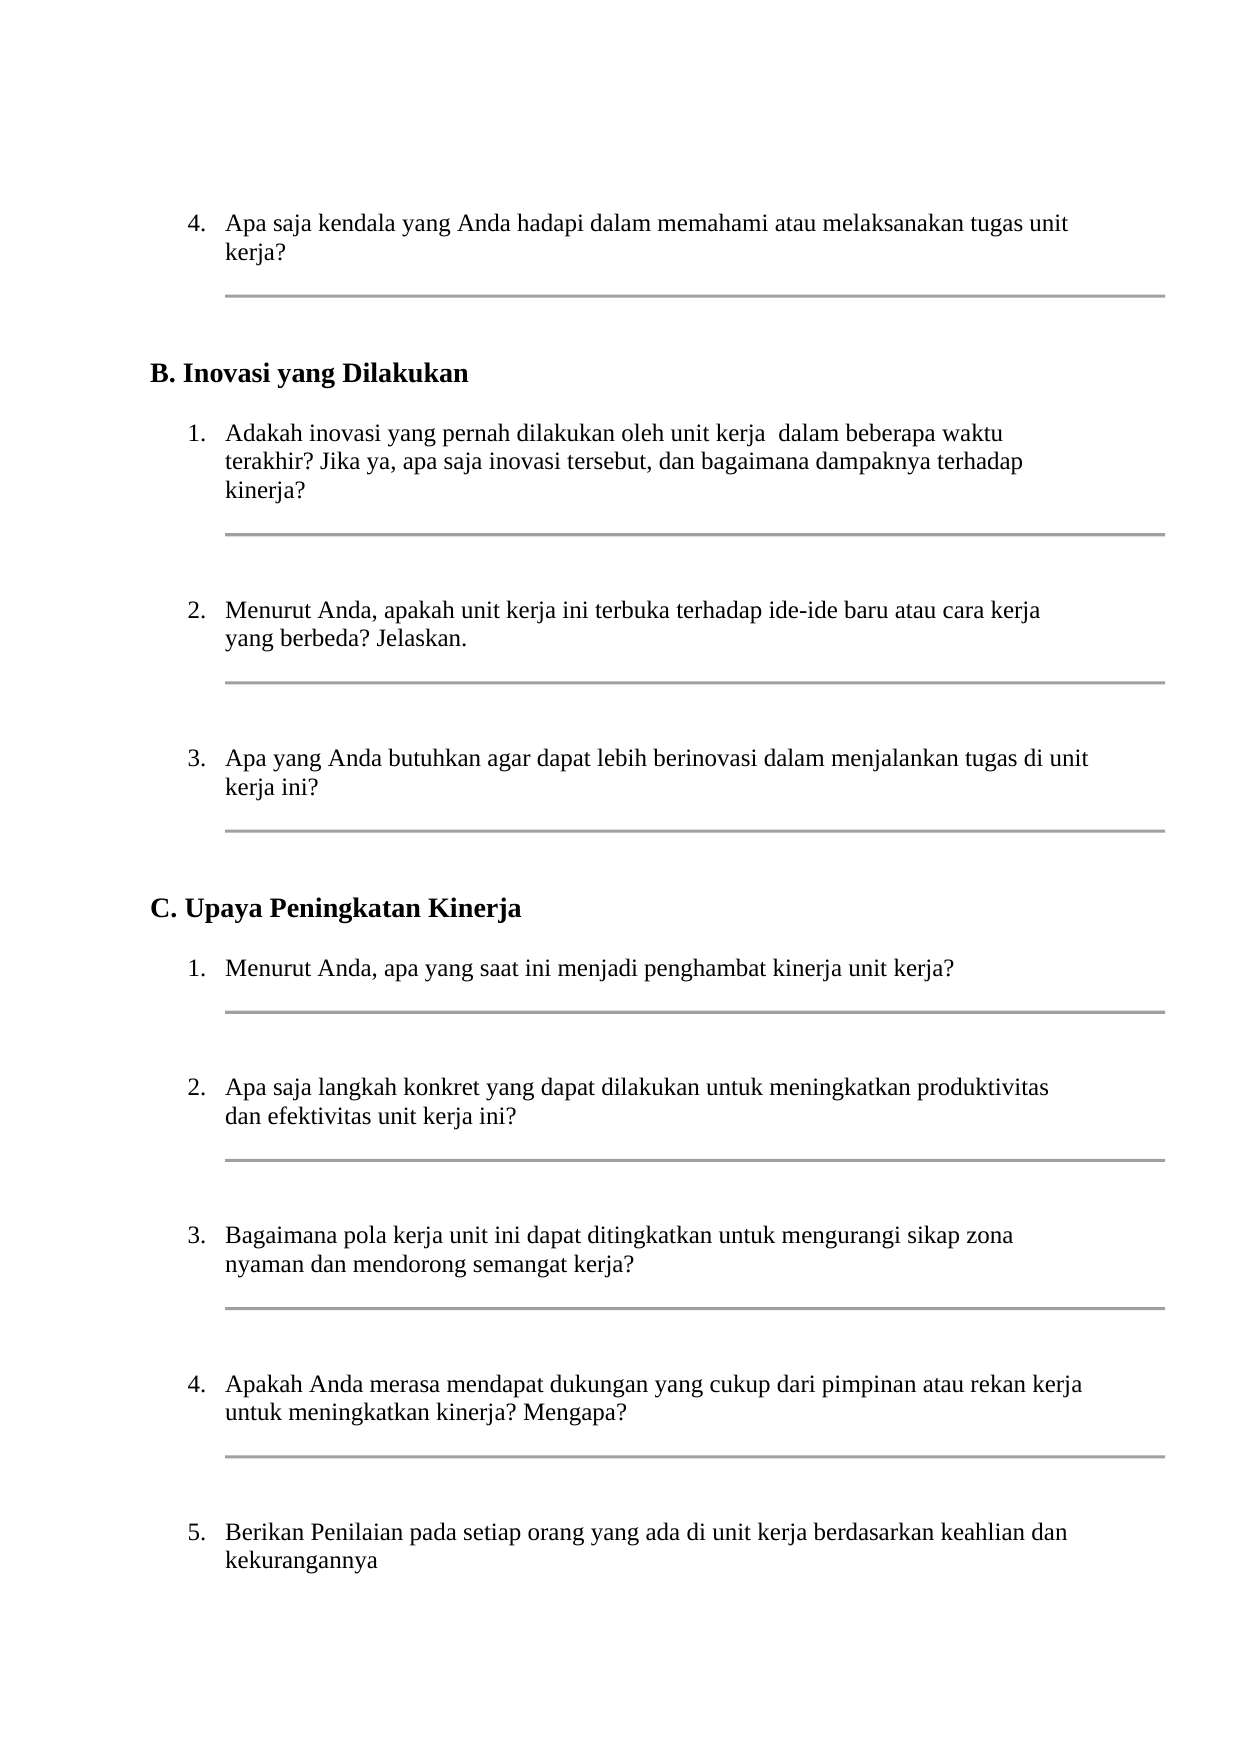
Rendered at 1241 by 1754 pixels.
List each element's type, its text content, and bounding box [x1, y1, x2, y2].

text B. Inovasi yang Dilakukan [150, 356, 1090, 388]
list Menurut Anda, apa yang saat ini menjadi penghambat kinerja unit kerja? [187, 953, 1090, 981]
list Bagaimana pola kerja unit ini dapat ditingkatkan untuk mengurangi sikap zona nyaman dan mendorong semangat kerja? [187, 1220, 1090, 1278]
list Apa saja langkah konkret yang dapat dilakukan untuk meningkatkan produktivitas dan efektivitas unit kerja ini? [187, 1072, 1090, 1130]
list Apakah Anda merasa mendapat dukungan yang cukup dari pimpinan atau rekan kerja untuk meningkatkan kinerja? Mengapa? [187, 1369, 1090, 1426]
list Berikan Penilaian pada setiap orang yang ada di unit kerja berdasarkan keahlian dan kekurangannya [187, 1517, 1090, 1574]
text C. Upaya Peningkatan Kinerja [150, 891, 1090, 923]
list Adakah inovasi yang pernah dilakukan oleh unit kerja dalam beberapa waktu terakhir? Jika ya, apa saja inovasi tersebut, dan bagaimana dampaknya terhadap kinerja? [187, 418, 1090, 504]
list Menurut Anda, apakah unit kerja ini terbuka terhadap ide-ide baru atau cara kerja yang berbeda? Jelaskan. [187, 595, 1090, 652]
list Apa saja kendala yang Anda hadapi dalam memahami atau melaksanakan tugas unit kerja? [187, 208, 1090, 265]
list Apa yang Anda butuhkan agar dapat lebih berinovasi dalam menjalankan tugas di unit kerja ini? [187, 743, 1090, 800]
